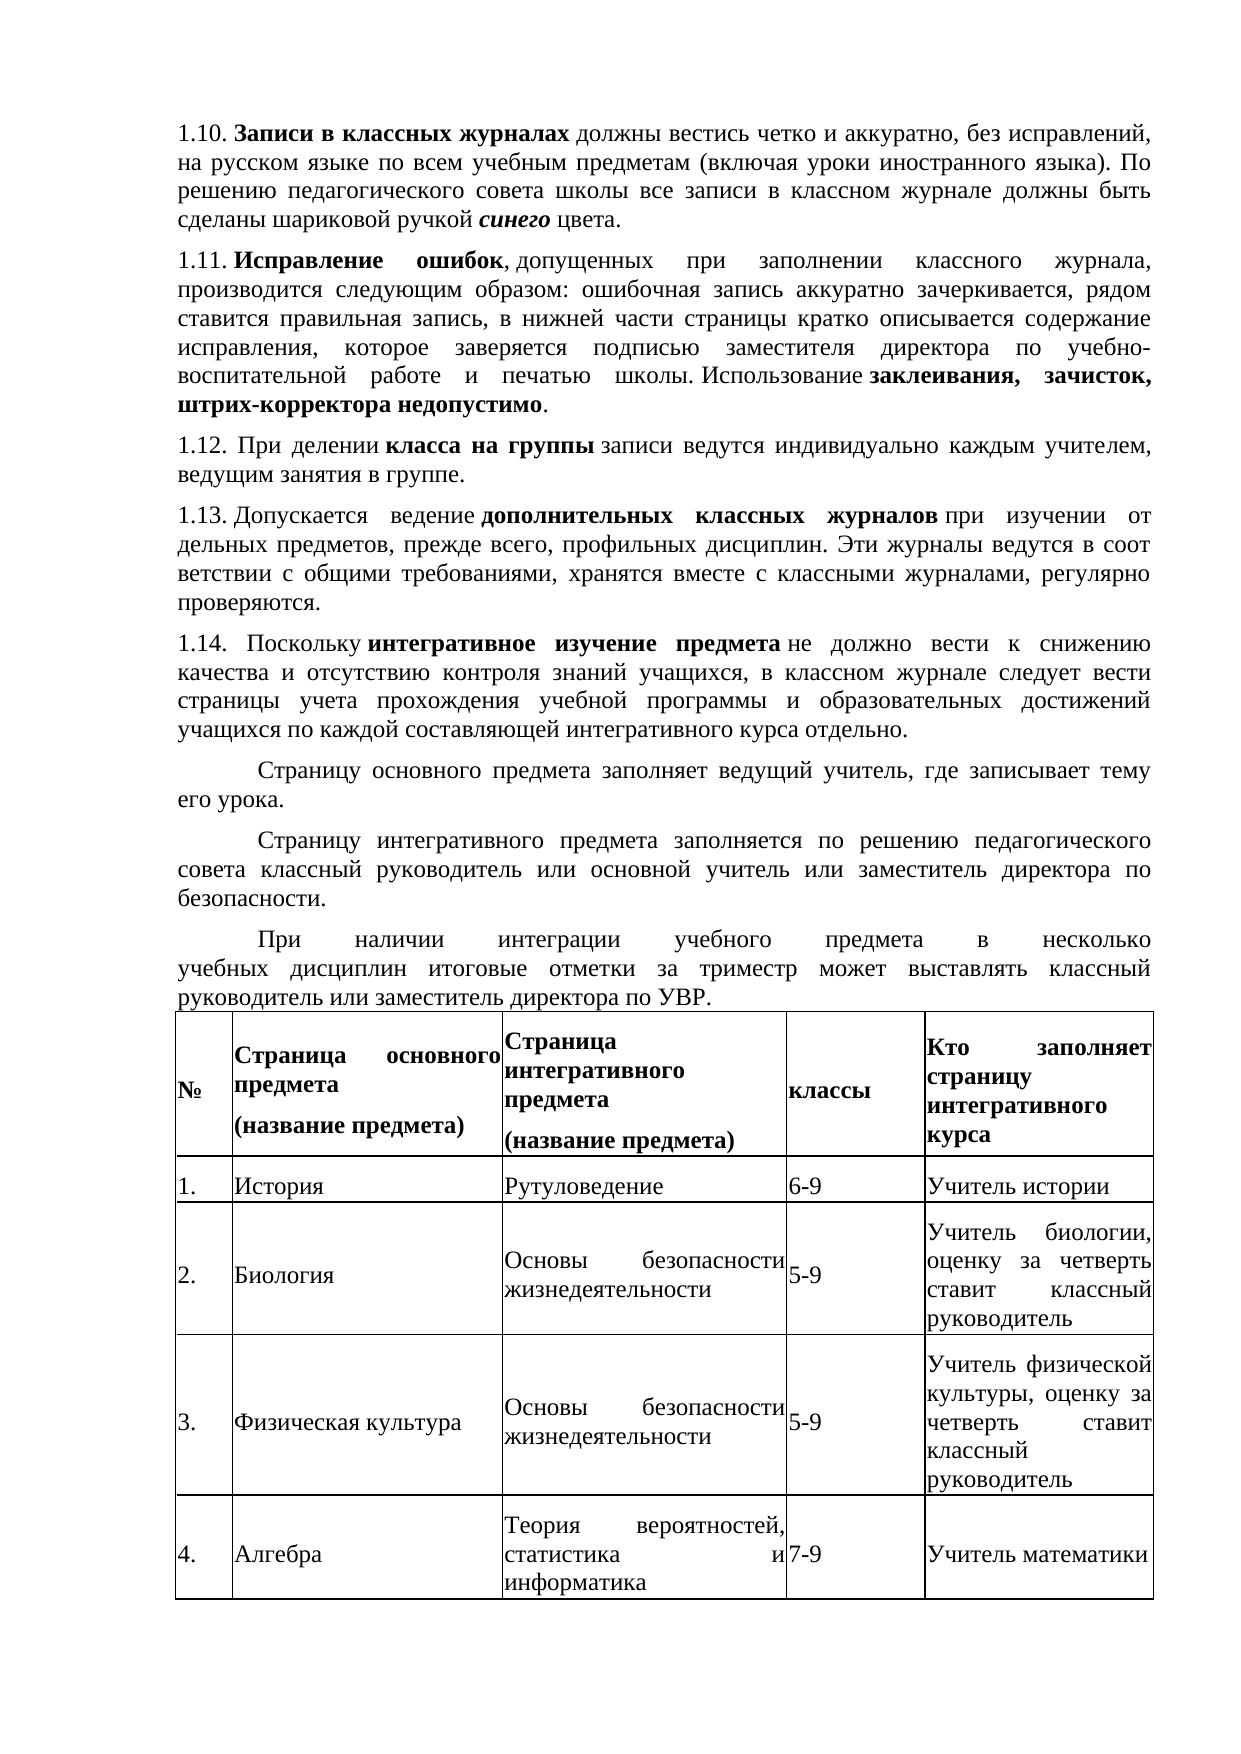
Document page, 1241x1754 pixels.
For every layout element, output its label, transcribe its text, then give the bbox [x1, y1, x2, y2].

table_cell Рутуловедение [503, 1157, 786, 1201]
table_header Кто заполняет страницу интегративного курса [926, 1012, 1153, 1155]
text 1.14. Поскольку интегративное изучение предмета не должно вести к снижению качества и отсутствию контроля знаний учащихся, в классном журнале следует вести страницы учета прохождения учебной программы и образовательных достижений учащихся по каждой составляющей интегративного курса отдельно. [177, 628, 1152, 743]
table_cell Учитель физической культуры, оценку за четверть ставит классный руководитель [926, 1335, 1153, 1494]
text При наличии интеграции учебного предмета в несколько учебных дисциплин итоговые отметки за триместр может выставлять классный руководитель или заместитель директора по УВР. [177, 924, 1152, 1011]
table_cell 6-9 [787, 1157, 924, 1201]
table_header № [176, 1012, 232, 1155]
table_cell 4. [176, 1495, 232, 1598]
table_cell Учитель математики [926, 1496, 1153, 1598]
table_header Страница основного предмета (название предмета) [233, 1012, 502, 1155]
table_header Страница интегративного предмета (название предмета) [503, 1012, 786, 1155]
table_cell 5-9 [787, 1335, 924, 1494]
table_cell 2. [176, 1202, 232, 1333]
table_cell Основы безопасности жизнедеятельности [503, 1203, 786, 1333]
table_cell История [233, 1157, 502, 1201]
table_cell Физическая культура [233, 1335, 502, 1494]
text 1.10.​ Записи в классных журналах должны вестись четко и аккуратно, без исправлений, на русском языке по всем учебным предметам (включая уроки иностранного языка). По решению педагогического совета школы все записи в классном журнале должны быть сделаны шариковой ручкой синего цвета. [177, 118, 1152, 233]
table_cell Основы безопасности жизнедеятельности [503, 1335, 786, 1494]
table_cell Учитель биологии, оценку за четверть ставит классный руководитель [926, 1203, 1153, 1333]
table_cell 1. [176, 1156, 232, 1201]
text Страницу интегративного предмета заполняется по решению педагогического совета классный руководитель или основной учитель или заместитель директора по безопасности. [177, 826, 1152, 912]
table_cell 3. [176, 1335, 232, 1494]
table_cell Алгебра [233, 1496, 502, 1598]
table_header классы [787, 1012, 924, 1155]
table_cell Биология [233, 1203, 502, 1333]
table_cell Учитель истории [926, 1157, 1153, 1201]
text Страницу основного предмета заполняет ведущий учитель, где записывает тему его урока. [177, 756, 1152, 813]
table_cell 7-9 [787, 1496, 924, 1598]
text 1.13. Допускается ведение дополнительных классных журналов при изучении от​дельных предметов, прежде всего, профильных дисциплин. Эти журналы ведутся в соот​ветствии с общими требованиями, хранятся вместе с классными журналами, регулярно проверяются. [177, 501, 1152, 616]
text 1.11. Исправление ошибок, допущенных при заполнении классного журнала, производится следующим образом: ошибочная запись аккуратно зачеркивается, рядом ставится правильная запись, в нижней части страницы кратко описывается содержание исправления, которое заверяется подписью заместителя директора по учебно-воспитательной работе и печатью школы. Использование заклеивания, зачисток, штрих-корректора недопустимо. [177, 246, 1152, 418]
table_cell 5-9 [787, 1203, 924, 1333]
text 1.12. При делении класса на группы записи ведутся индивидуально каждым учите​лем, ведущим занятия в группе. [177, 431, 1152, 488]
table_cell Теория вероятностей, статистика и информатика [503, 1496, 786, 1598]
